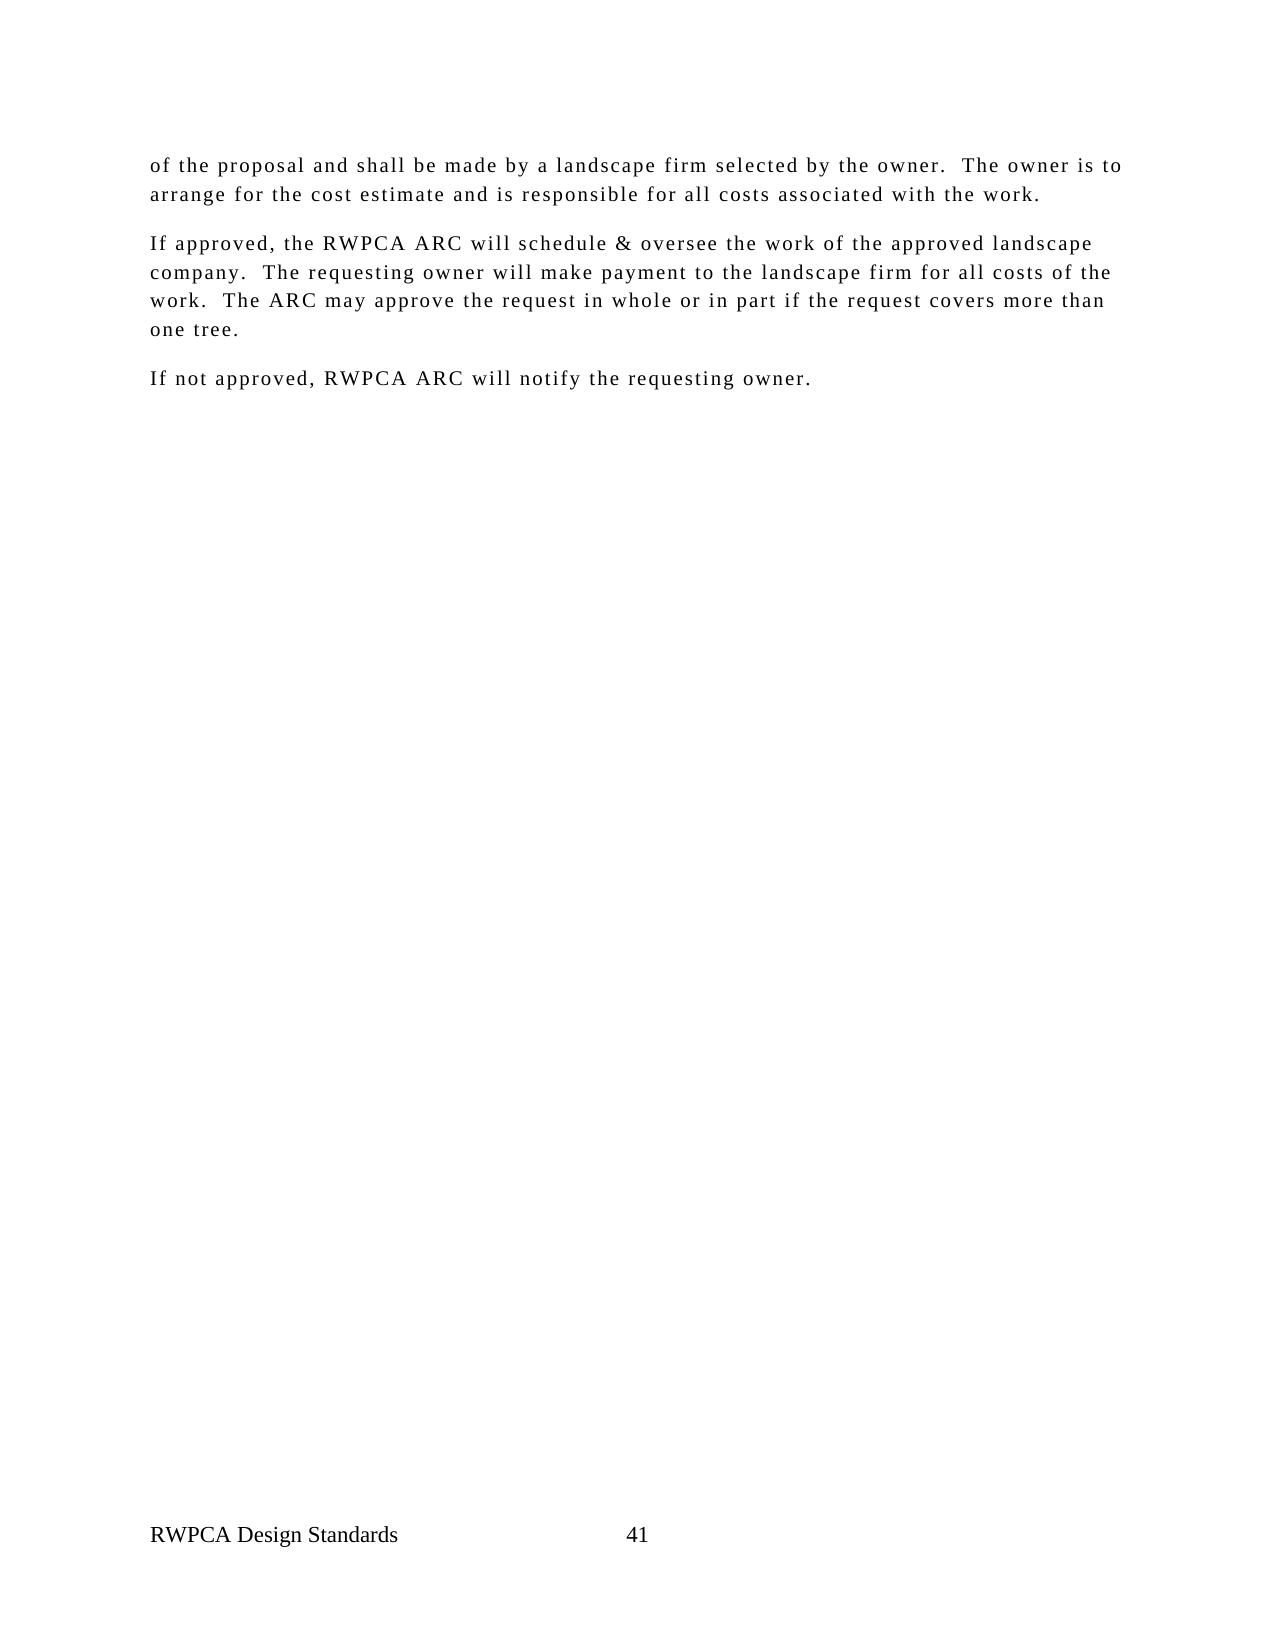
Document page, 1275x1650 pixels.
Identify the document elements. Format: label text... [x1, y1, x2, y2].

text If approved, the RWPCA ARC will schedule & oversee the work of the approved landscape company. The requesting owner will make payment to the landscape firm for all costs of the work. The ARC may approve the request in whole or in part if the request covers more than one tree. [150, 228, 1125, 342]
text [150, 150, 1125, 207]
text If not approved, RWPCA ARC will notify the requesting owner. [150, 363, 1125, 391]
